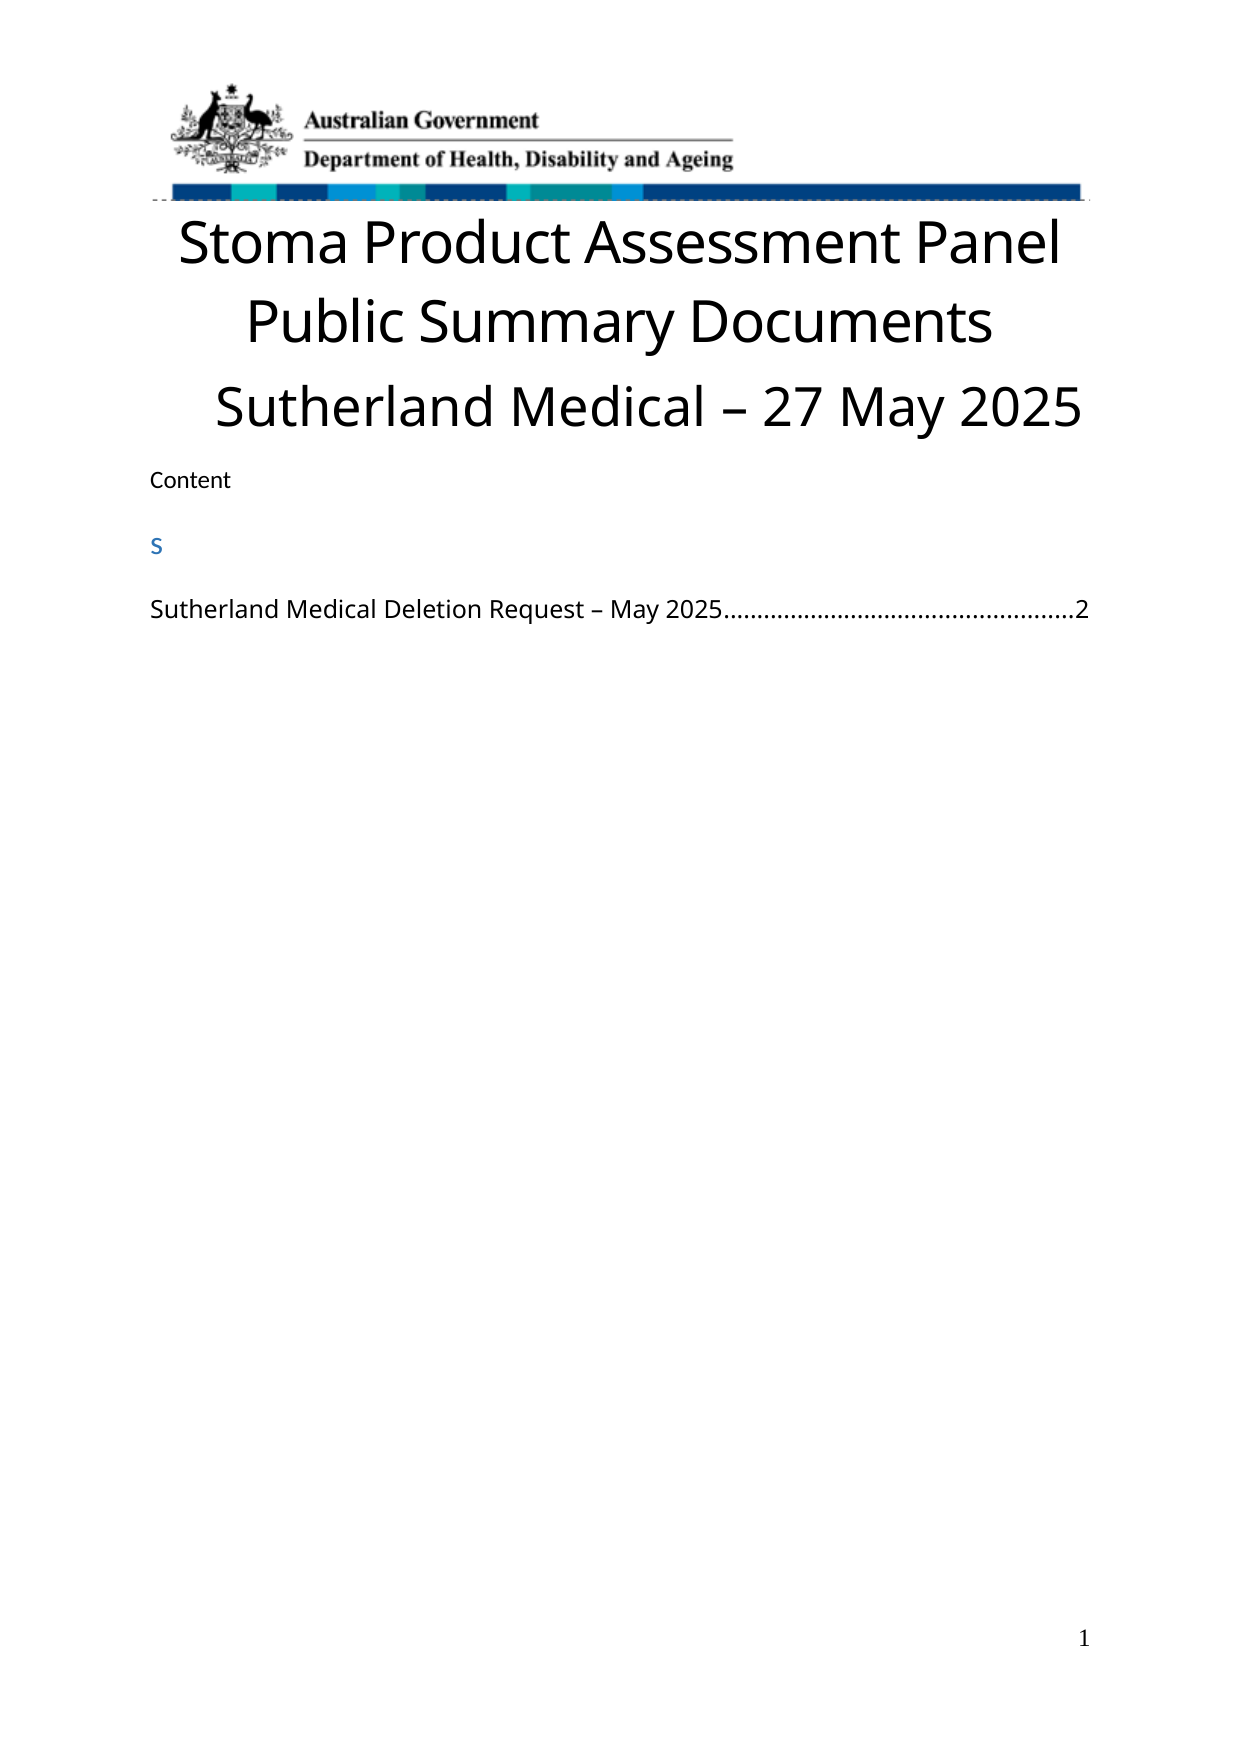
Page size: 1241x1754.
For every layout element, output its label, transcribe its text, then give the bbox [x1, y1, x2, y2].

text Sutherland Medical – 27 May 2025 [150, 368, 1090, 442]
title Stoma Product Assessment Panel Public Summary Documents [150, 201, 1090, 360]
picture [150, 73, 1091, 201]
